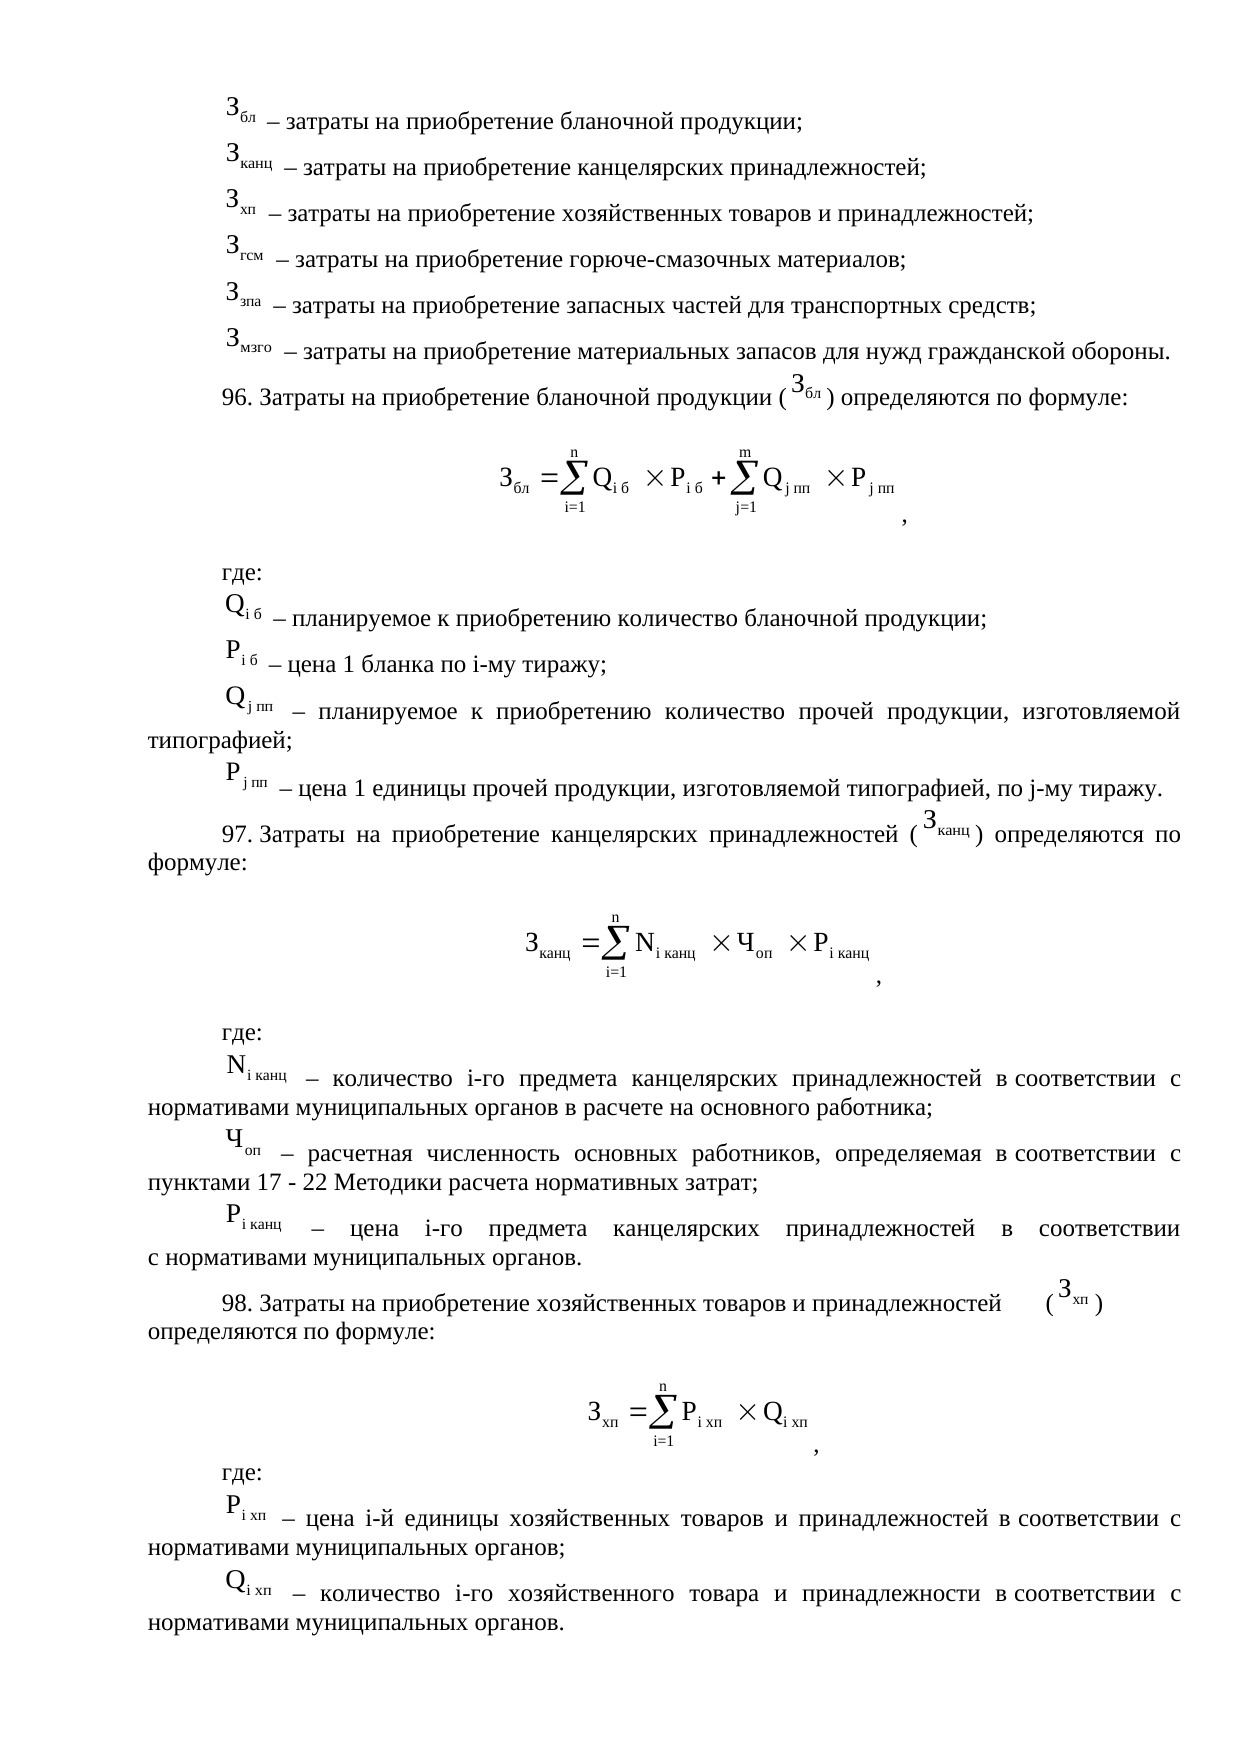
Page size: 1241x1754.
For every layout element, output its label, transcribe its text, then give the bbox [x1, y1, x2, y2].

text – планируемое к приобретению количество бланочной продукции; [148, 585, 1181, 631]
text – затраты на приобретение материальных запасов для нужд гражданской обороны. [148, 319, 1181, 365]
text – затраты на приобретение канцелярских принадлежностей; [148, 135, 1181, 181]
text – цена 1 единицы прочей продукции, изготовляемой типографией, по j-му тиражу. [148, 754, 1181, 801]
text – цена i-й единицы хозяйственных товаров и принадлежностей в соответствии с нормативами муниципальных органов; [148, 1486, 1181, 1561]
text , [148, 905, 1181, 988]
text – планируемое к приобретению количество прочей продукции, изготовляемой типографией; [148, 677, 1181, 754]
text где: [148, 1457, 1181, 1486]
text 97. Затраты на приобретение канцелярских принадлежностей () определяются по формуле: [148, 801, 1181, 876]
text – количество i-го хозяйственного товара и принадлежности в соответствии с нормативами муниципальных органов. [148, 1561, 1181, 1636]
text – расчетная численность основных работников, определяемая в соответствии с пунктами 17 - 22 Методики расчета нормативных затрат; [148, 1121, 1181, 1196]
text – количество i-го предмета канцелярских принадлежностей в соответствии с нормативами муниципальных органов в расчете на основного работника; [148, 1046, 1181, 1121]
text – затраты на приобретение горюче-смазочных материалов; [148, 227, 1181, 273]
text – затраты на приобретение хозяйственных товаров и принадлежностей; [148, 181, 1181, 227]
text – затраты на приобретение запасных частей для транспортных средств; [148, 273, 1181, 319]
text – цена 1 бланка по i-му тиражу; [148, 631, 1181, 677]
text 98. Затраты на приобретение хозяйственных товаров и принадлежностей () определяются по формуле: [148, 1270, 1181, 1345]
text – цена i-го предмета канцелярских принадлежностей в соответствии с нормативами муниципальных органов. [148, 1196, 1181, 1270]
text 96. Затраты на приобретение бланочной продукции () определяются по формуле: [148, 365, 1181, 411]
text – затраты на приобретение бланочной продукции; [148, 89, 1181, 135]
text , [148, 1374, 1181, 1457]
text где: [148, 557, 1181, 585]
text , [148, 440, 1181, 528]
text где: [148, 1017, 1181, 1046]
